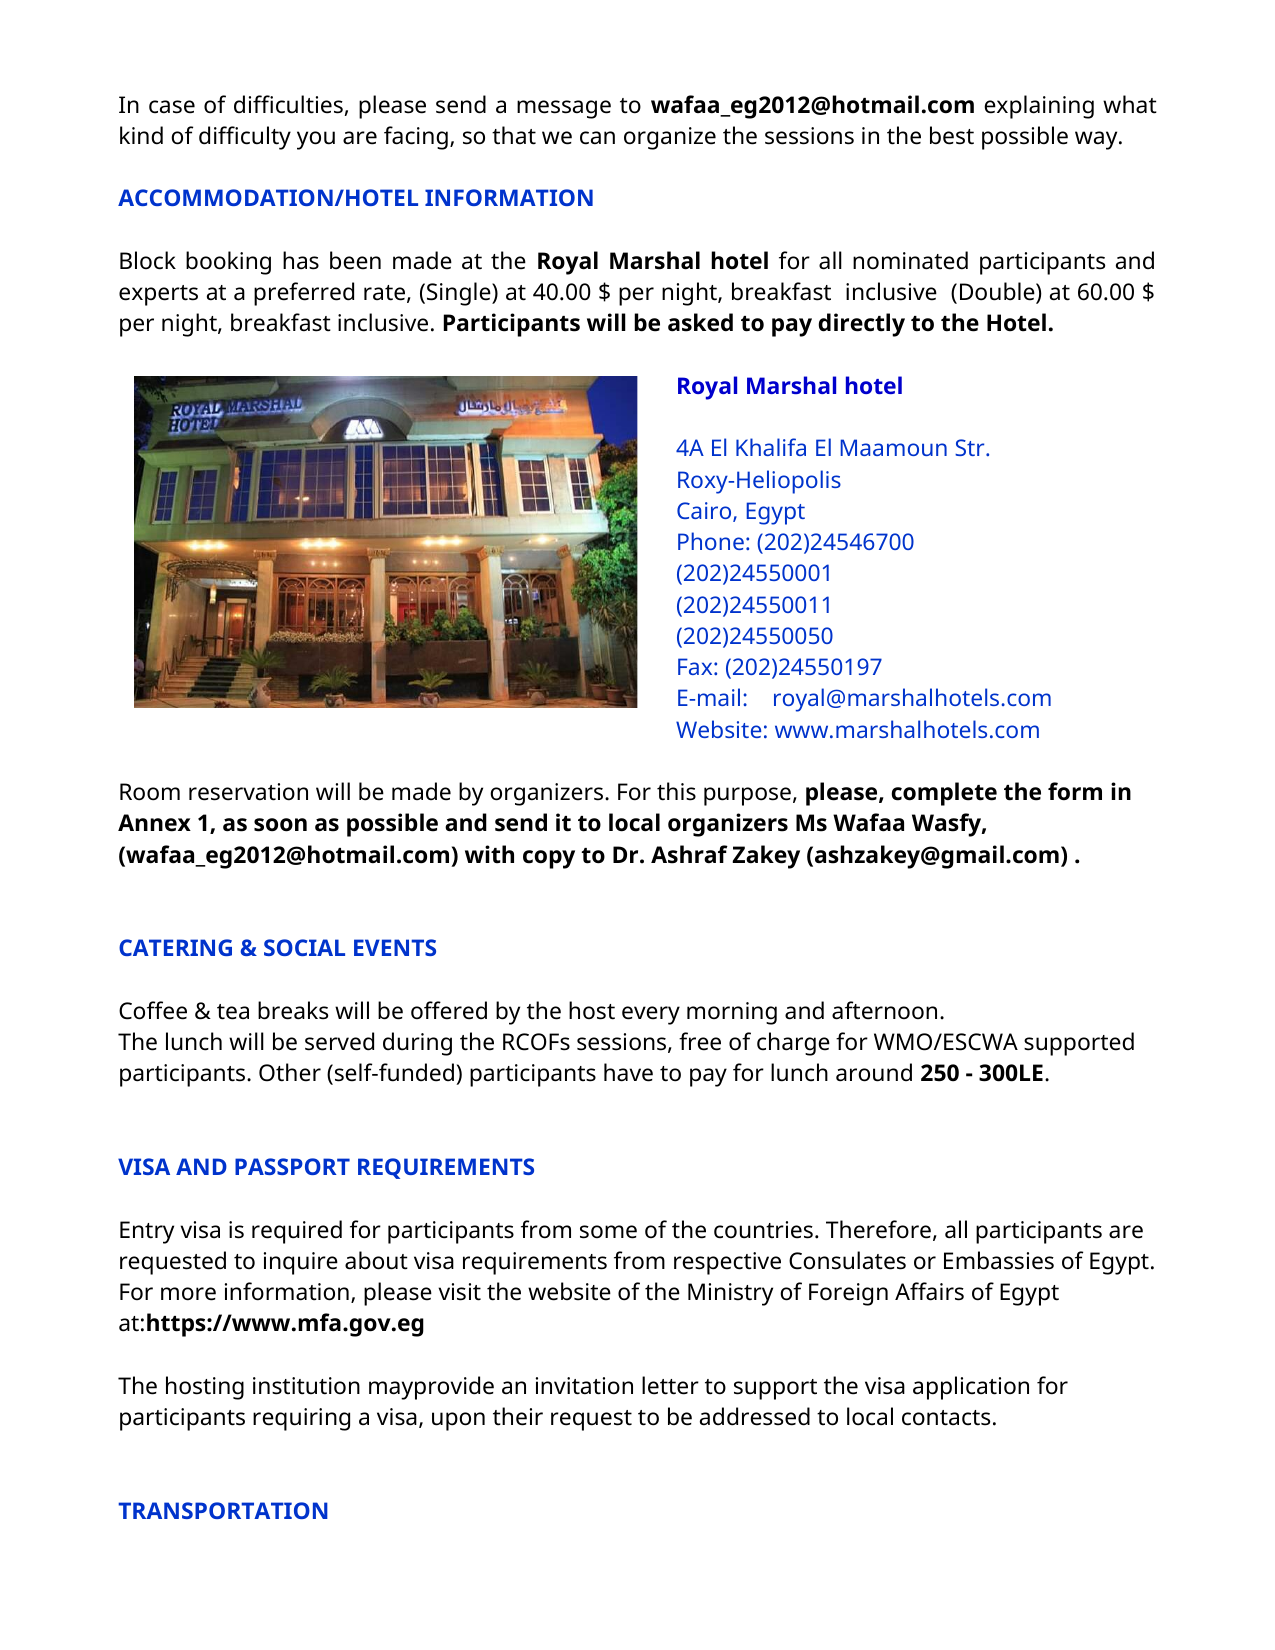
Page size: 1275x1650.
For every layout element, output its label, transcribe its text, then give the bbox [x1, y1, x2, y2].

text CATERING & SOCIAL EVENTS [118, 932, 1157, 964]
text In case of difficulties, please send a message to wafaa_eg2012@hotmail.com explaining what kind of difficulty you are facing, so that we can organize the sessions in the best possible way. [118, 89, 1157, 151]
table_header Royal Marshal hotel 4A El Khalifa El Maamoun Str. Roxy-Heliopolis Cairo, Egypt Phone: (202)24546700 (202)24550001 (202)24550011 (202)24550050 Fax: (202)24550197 E-mail: royal@marshalhotels.com Website: www.marshalhotels.com [665, 339, 1167, 745]
text Entry visa is required for participants from some of the countries. Therefore, all participants are requested to inquire about visa requirements from respective Consulates or Embassies of Egypt. For more information, please visit the website of the Ministry of Foreign Affairs of Egypt at:https://www.mfa.gov.eg [118, 1214, 1157, 1339]
text Block booking has been made at the Royal Marshal hotel for all nominated participants and experts at a preferred rate, (Single) at 40.00 $ per night, breakfast inclusive (Double) at 60.00 $ per night, breakfast inclusive. Participants will be asked to pay directly to the Hotel. [118, 245, 1157, 339]
table_header [107, 339, 664, 745]
text The lunch will be served during the RCOFs sessions, free of charge for WMO/ESCWA supported participants. Other (self-funded) participants have to pay for lunch around 250 - 300LE. [118, 1026, 1157, 1089]
text Coffee & tea breaks will be offered by the host every morning and afternoon. [118, 995, 1157, 1026]
text Room reservation will be made by organizers. For this purpose, please, complete the form in Annex 1, as soon as possible and send it to local organizers Ms Wafaa Wasfy, (wafaa_eg2012@hotmail.com) with copy to Dr. Ashraf Zakey (ashzakey@gmail.com) . [118, 776, 1157, 870]
text VISA AND PASSPORT REQUIREMENTS [118, 1151, 1157, 1182]
text The hosting institution mayprovide an invitation letter to support the visa application for participants requiring a visa, upon their request to be addressed to local contacts. [118, 1370, 1157, 1432]
text TRANSPORTATION [118, 1495, 1157, 1526]
picture [134, 376, 638, 708]
text ACCOMMODATION/HOTEL INFORMATION [118, 182, 1157, 214]
